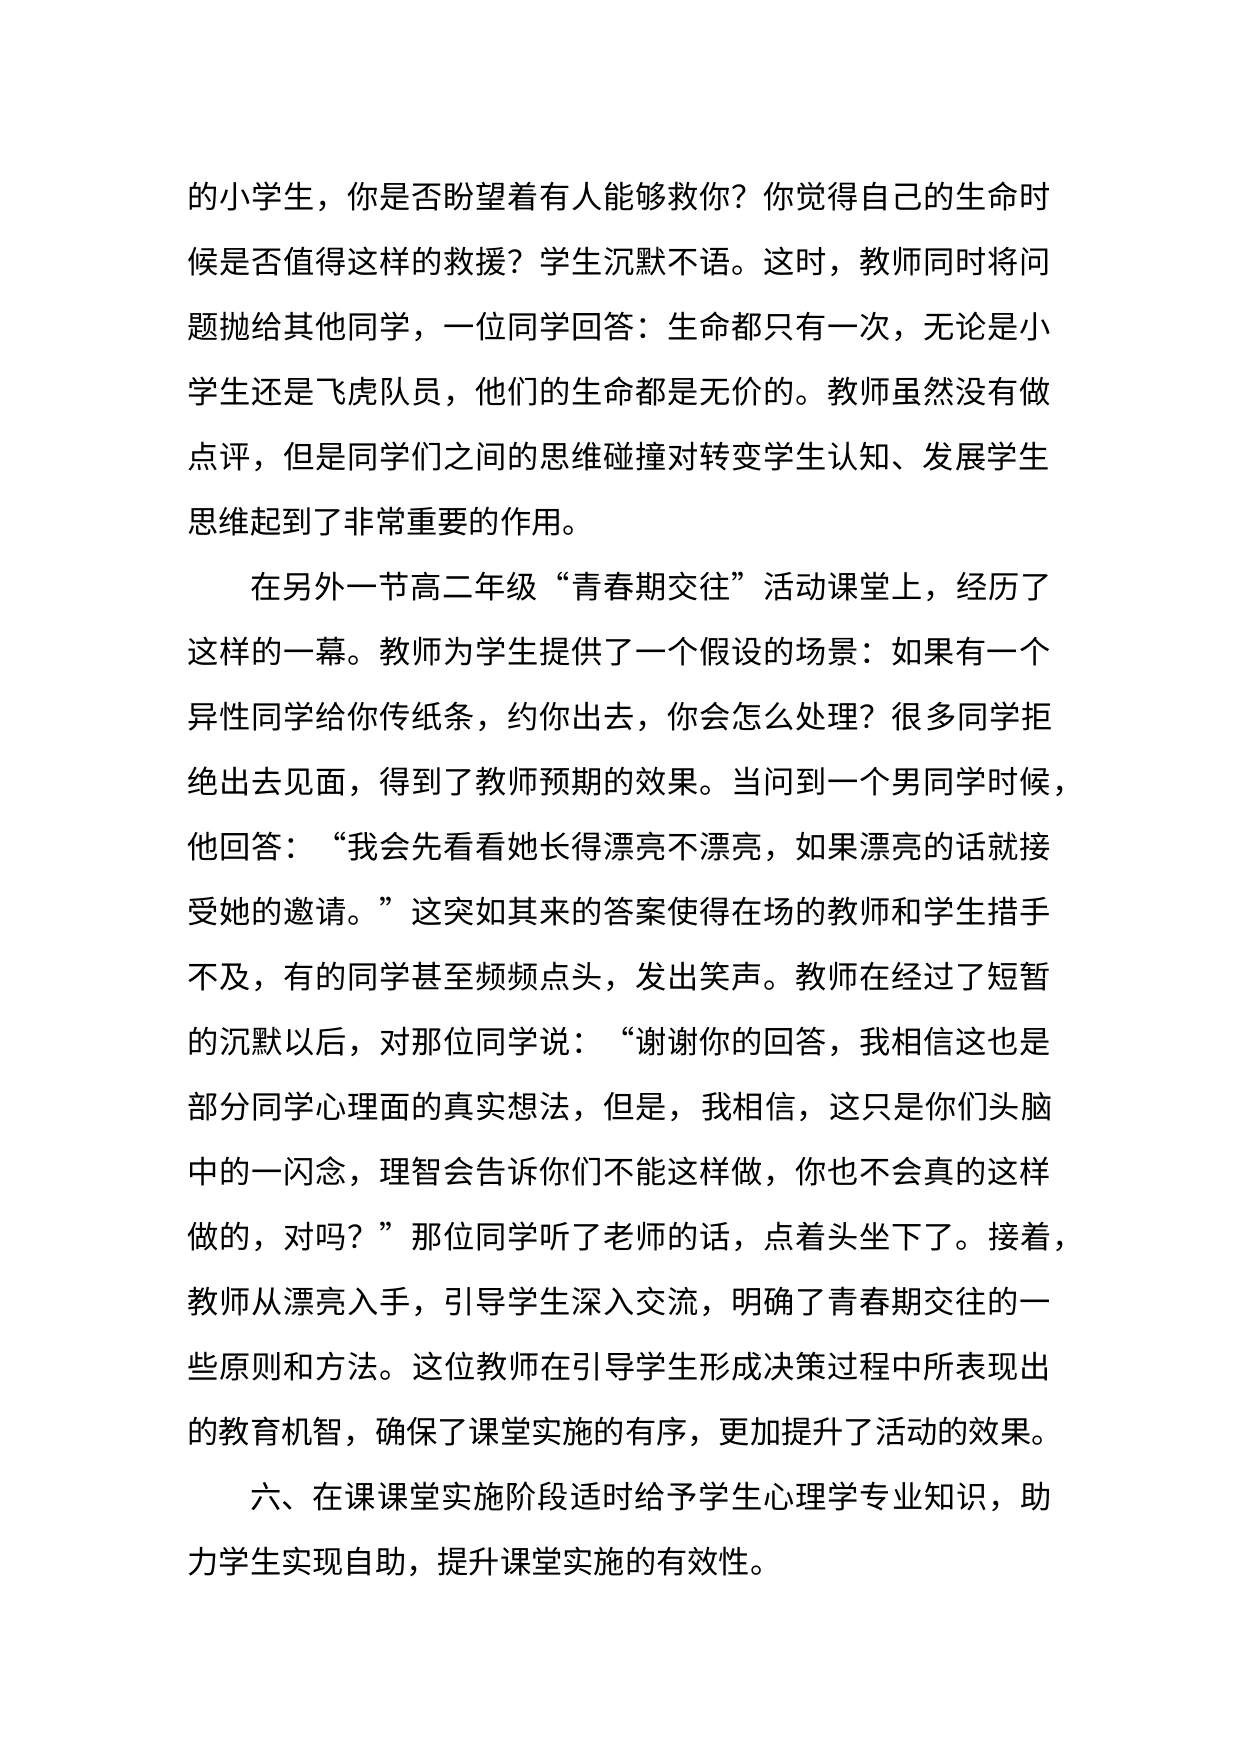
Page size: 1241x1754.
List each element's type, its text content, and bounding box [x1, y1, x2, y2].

list 在另外一节高二年级“青春期交往”活动课堂上，经历了这样的一幕。教师为学生提供了一个假设的场景：如果有一个异性同学给你传纸条，约你出去，你会怎么处理？很多同学拒绝出去见面，得到了教师预期的效果。当问到一个男同学时候，他回答：“我会先看看她长得漂亮不漂亮，如果漂亮的话就接受她的邀请。”这突如其来的答案使得在场的教师和学生措手不及，有的同学甚至频频点头，发出笑声。教师在经过了短暂的沉默以后，对那位同学说：“谢谢你的回答，我相信这也是部分同学心理面的真实想法，但是，我相信，这只是你们头脑中的一闪念，理智会告诉你们不能这样做，你也不会真的这样做的，对吗？”那位同学听了老师的话，点着头坐下了。接着，教师从漂亮入手，引导学生深入交流，明确了青春期交往的一些原则和方法。这位教师在引导学生形成决策过程中所表现出的教育机智，确保了课堂实施的有序，更加提升了活动的效果。 [187, 552, 1053, 1462]
list 在课课堂实施阶段适时给予学生心理学专业知识，助力学生实现自助，提升课堂实施的有效性。 [187, 1462, 1053, 1592]
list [187, 162, 1053, 552]
